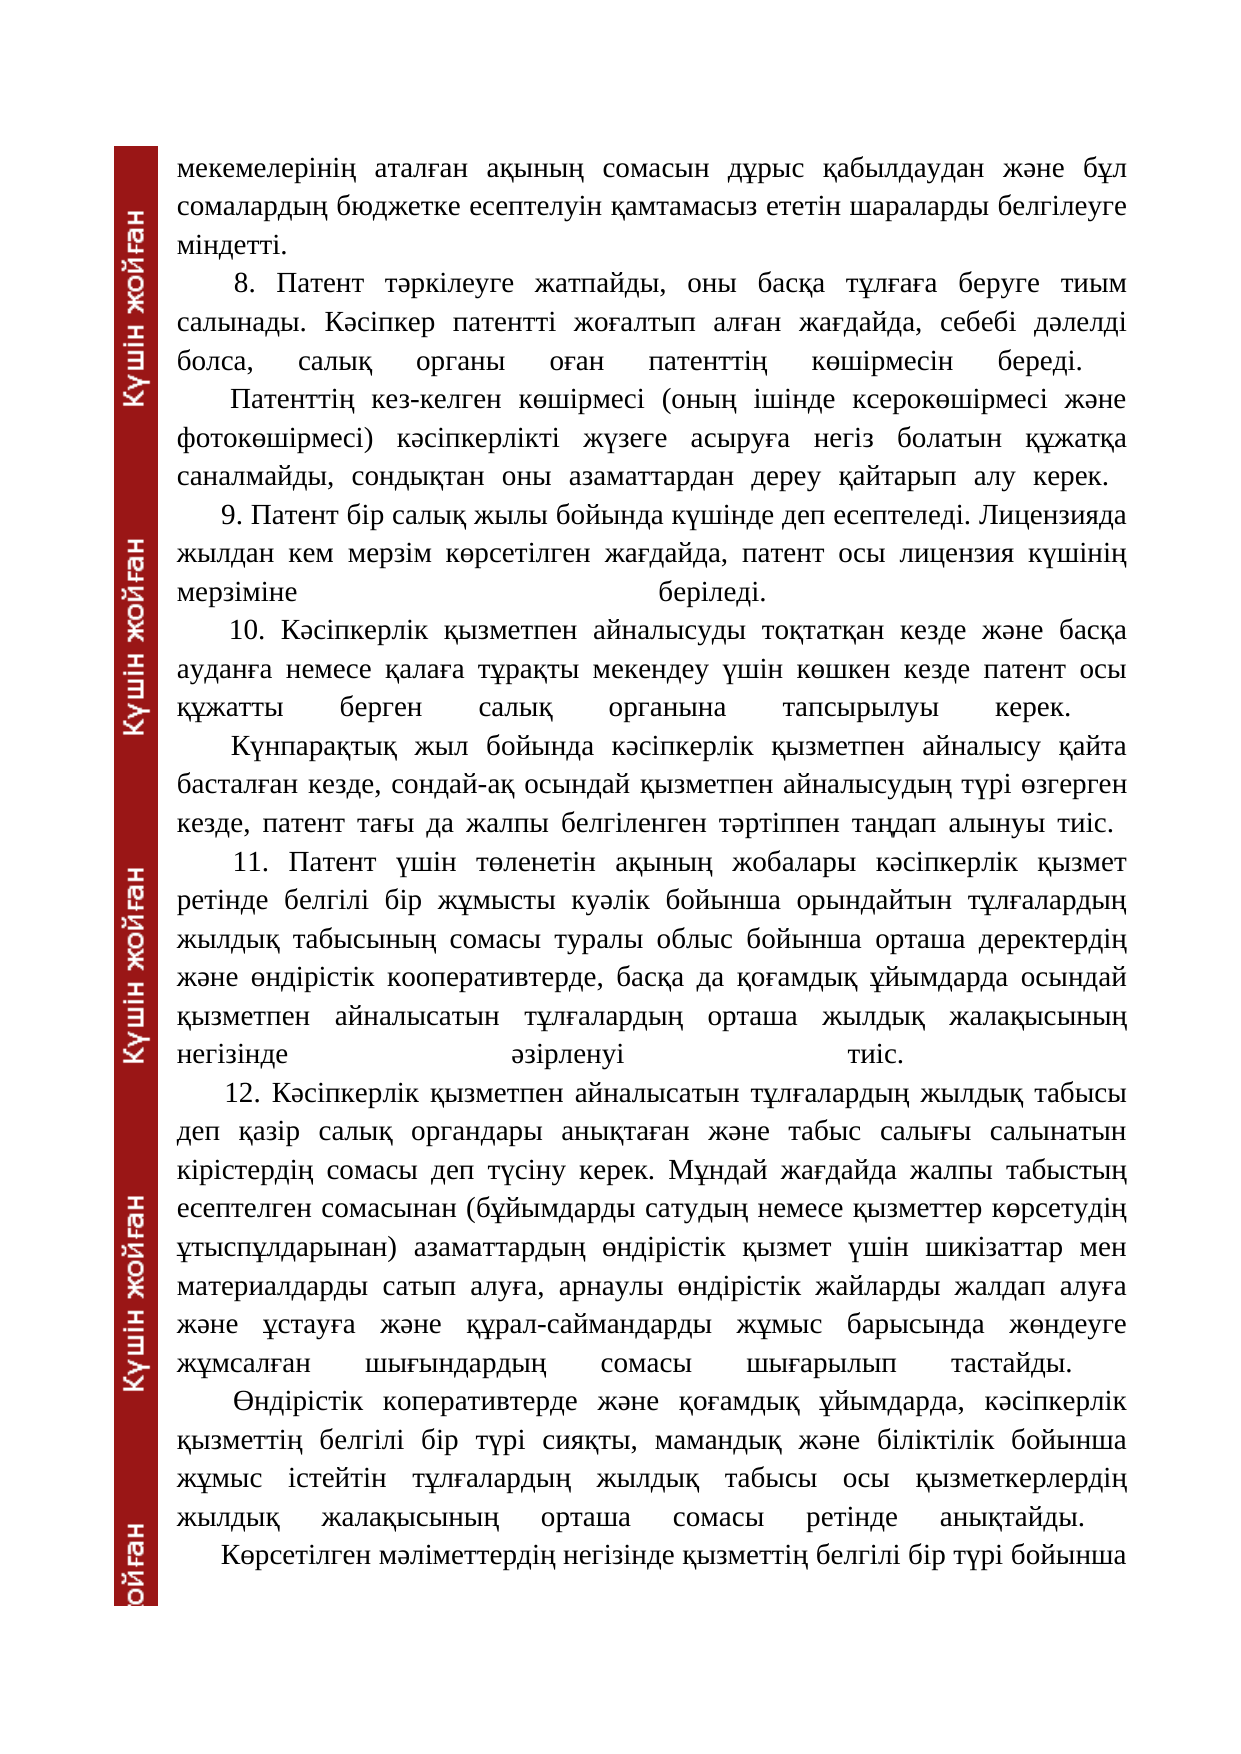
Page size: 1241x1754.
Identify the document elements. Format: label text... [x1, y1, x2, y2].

picture [114, 1571, 158, 1606]
picture [114, 146, 158, 150]
